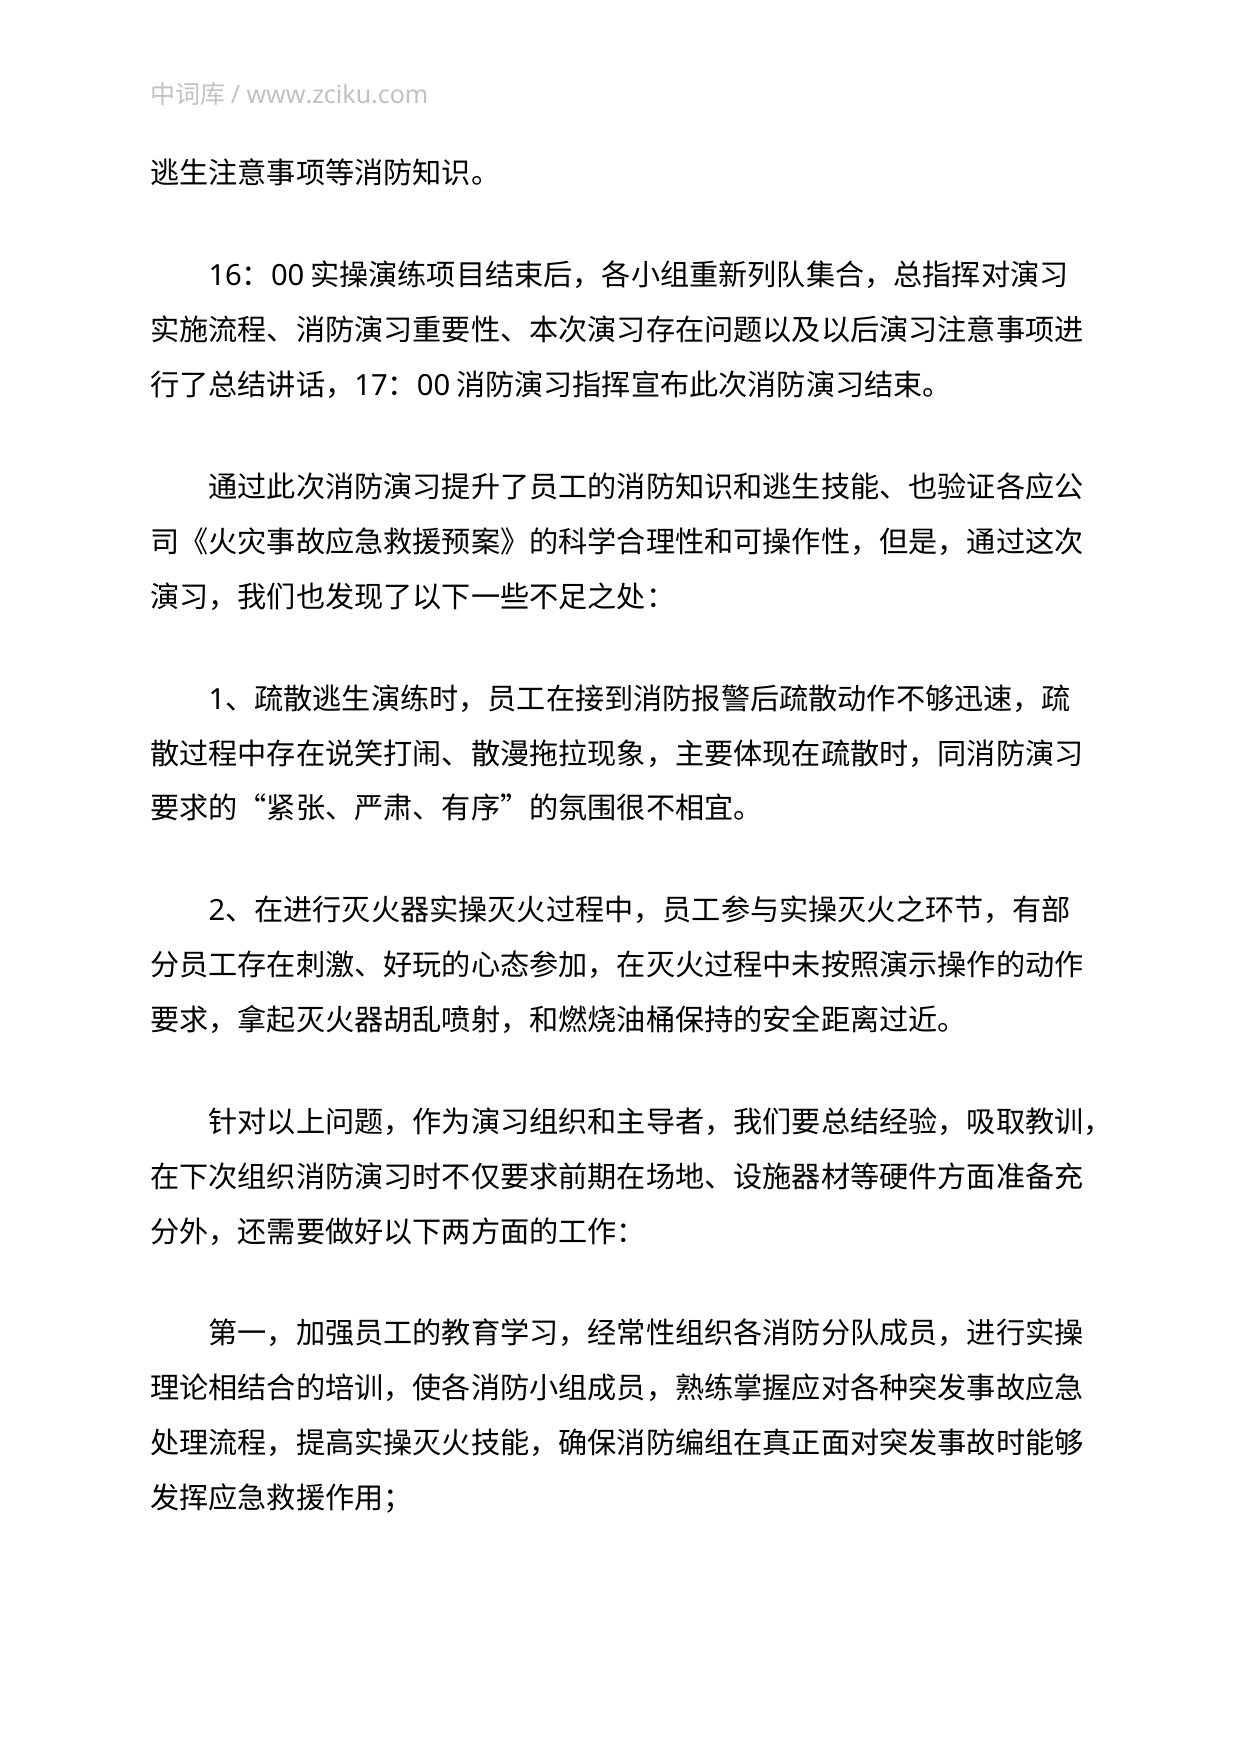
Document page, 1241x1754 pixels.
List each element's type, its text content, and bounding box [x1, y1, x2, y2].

text 1、疏散逃生演练时，员工在接到消防报警后疏散动作不够迅速，疏散过程中存在说笑打闹、散漫拖拉现象，主要体现在疏散时，同消防演习要求的“紧张、严肃、有序”的氛围很不相宜。 [150, 675, 1090, 827]
text 第一，加强员工的教育学习，经常性组织各消防分队成员，进行实操理论相结合的培训，使各消防小组成员，熟练掌握应对各种突发事故应急处理流程，提高实操灭火技能，确保消防编组在真正面对突发事故时能够发挥应急救援作用； [150, 1310, 1090, 1517]
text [150, 150, 1090, 192]
text 通过此次消防演习提升了员工的消防知识和逃生技能、也验证各应公司《火灾事故应急救援预案》的科学合理性和可操作性，但是，通过这次演习，我们也发现了以下一些不足之处： [150, 464, 1090, 616]
text 针对以上问题，作为演习组织和主导者，我们要总结经验，吸取教训，在下次组织消防演习时不仅要求前期在场地、设施器材等硬件方面准备充分外，还需要做好以下两方面的工作： [150, 1098, 1090, 1251]
text 2、在进行灭火器实操灭火过程中，员工参与实操灭火之环节，有部分员工存在刺激、好玩的心态参加，在灭火过程中未按照演示操作的动作要求，拿起灭火器胡乱喷射，和燃烧油桶保持的安全距离过近。 [150, 887, 1090, 1039]
text 16：00实操演练项目结束后，各小组重新列队集合，总指挥对演习实施流程、消防演习重要性、本次演习存在问题以及以后演习注意事项进行了总结讲话，17：00消防演习指挥宣布此次消防演习结束。 [150, 252, 1090, 404]
